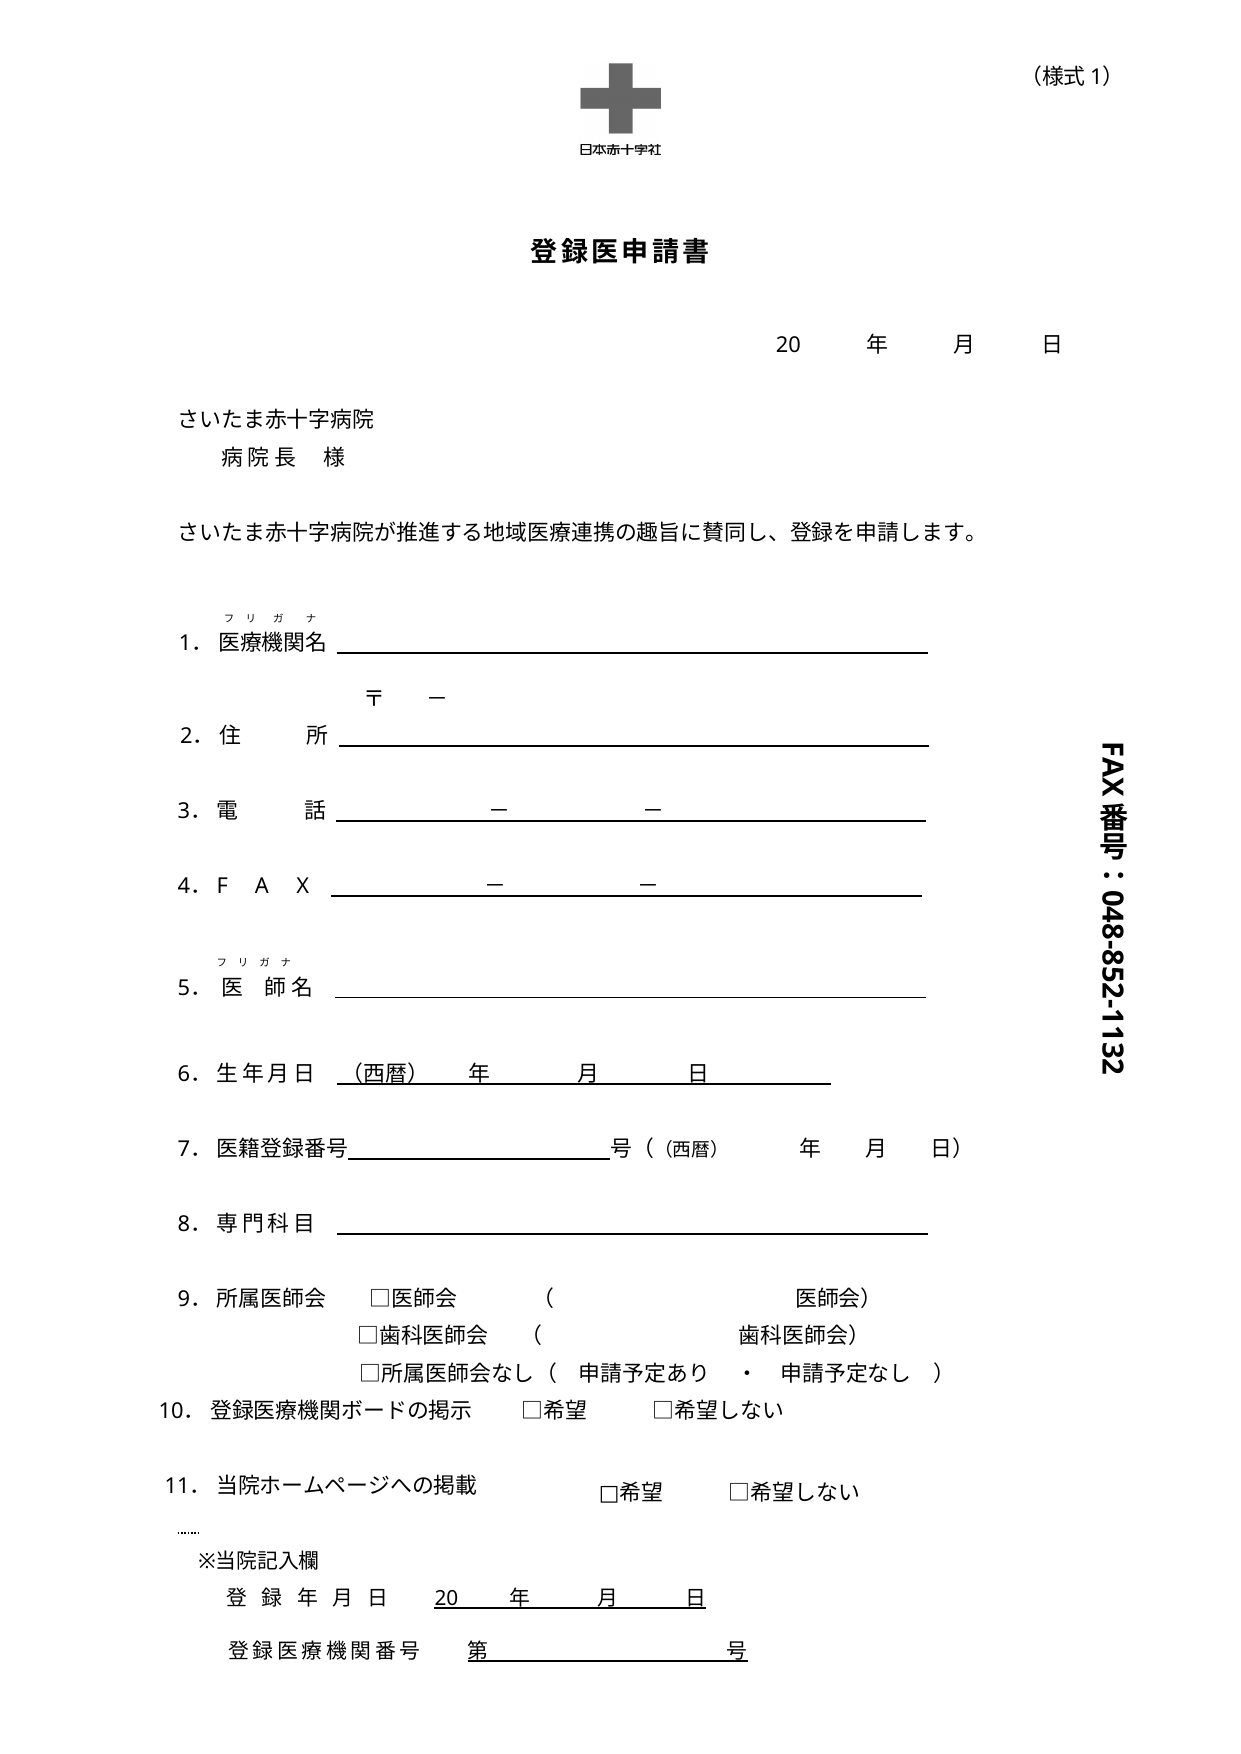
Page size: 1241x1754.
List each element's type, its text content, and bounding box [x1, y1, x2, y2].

text さいたま赤十字病院 [177, 399, 1063, 437]
text □所属医師会なし（ 申請予定あり ・ 申請予定なし ） [177, 1353, 1063, 1390]
text 登録年月日 20 年 月 日 [177, 1578, 1063, 1615]
text 2． 住 所 [177, 715, 1063, 753]
text 1． [177, 596, 1063, 671]
text 20 年 月 日 [177, 324, 1063, 362]
text 6． 生年月日 （西暦） 年 月 日 [177, 1053, 1063, 1090]
text 8． 専門科目 [177, 1203, 1063, 1240]
text 7． 医籍登録番号 号（（西暦） 年 月 日） [177, 1128, 1063, 1165]
text 10． 登録医療機関ボードの掲示 □希望 □希望しない [158, 1390, 1063, 1428]
picture [578, 61, 663, 157]
text 〒 － [177, 678, 1063, 715]
text 9． 所属医師会 □医師会 （ 医師会） [177, 1278, 1063, 1315]
text さいたま赤十字病院が推進する地域医療連携の趣旨に賛同し、登録を申請します。 [177, 512, 1063, 549]
text ※当院記入欄 [177, 1540, 1063, 1578]
text 5． [177, 940, 1063, 1015]
text 4． F A X － － [177, 865, 1063, 903]
text 3． 電 話 － － [177, 790, 1063, 828]
text 登録医療機関番号 第 号 [177, 1631, 1063, 1668]
text 登録医申請書 [177, 212, 1063, 287]
text 11． 当院ホームページへの掲載 [164, 1465, 1063, 1503]
text 病 院 長 様 [177, 437, 1063, 474]
text □歯科医師会 （ 歯科医師会） [162, 1315, 1063, 1353]
